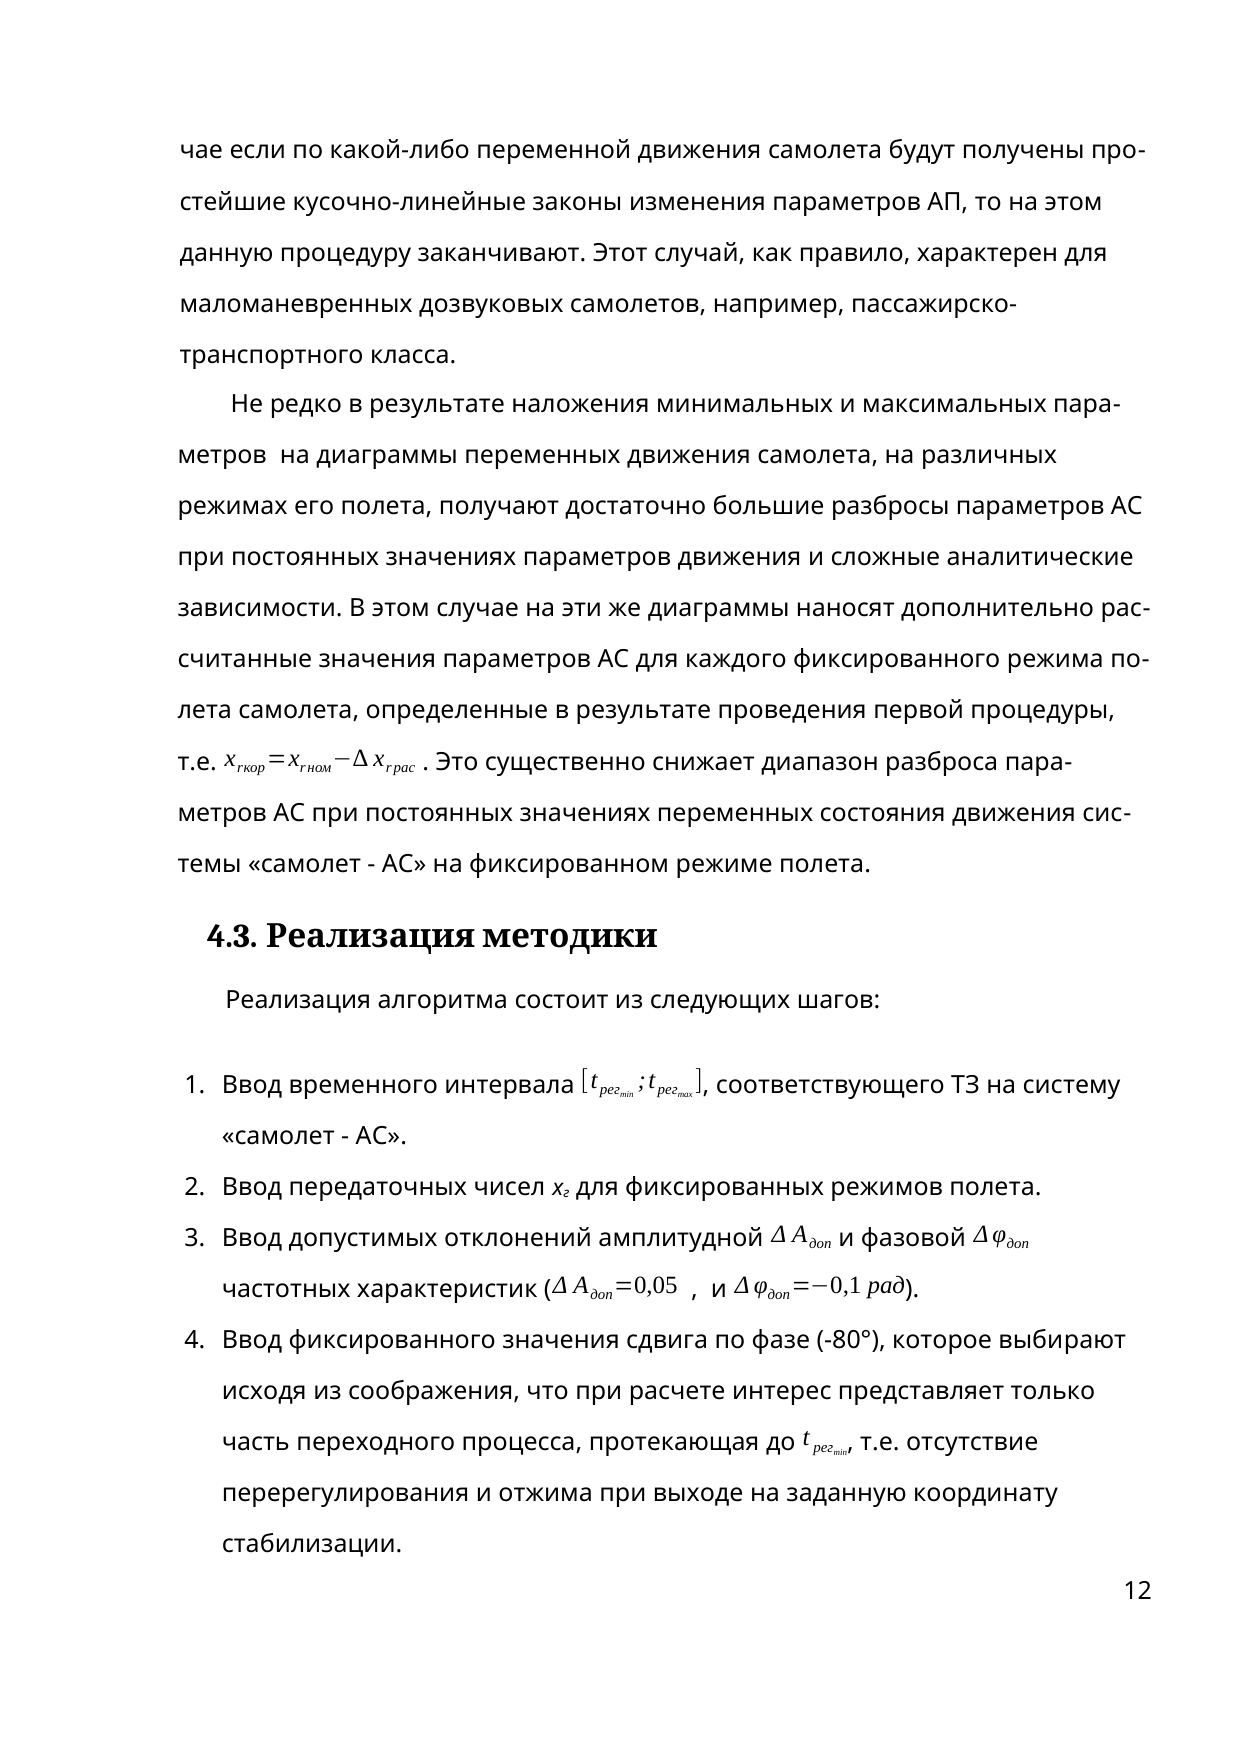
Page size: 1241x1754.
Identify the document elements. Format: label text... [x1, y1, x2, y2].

list Ввод фиксированного значения сдвига по фазе (-80°), которое выбирают исходя из соображения, что при расчете интерес представляет только часть переходного процесса, протекающая до , т.е. отсутствие перерегулирования и отжима при выходе на заданную координату стабилизации. [184, 1321, 1152, 1560]
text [179, 118, 1149, 373]
list Ввод передаточных чисел хг для фиксированных режимов полета. [184, 1168, 1152, 1202]
list Ввод временного интервала , соответствующего ТЗ на систему «самолет - АС». [184, 1066, 1152, 1151]
text Не редко в результате наложения минимальных и максимальных параметров на диаграммы переменных движения самолета, на различных режимах его полета, получают достаточно большие разбросы параметров АС при постоянных значениях параметров движения и сложные аналитические зависимости. В этом случае на эти же диаграммы наносят дополнительно рассчитанные значения параметров АС для каждого фиксированного режима полета самолета, определенные в результате проведения первой процедуры, т.е. . Это существенно снижает диапазон разброса параметров АС при постоянных значениях переменных состояния движения системы «самолет - АС» на фиксированном режиме полета. [177, 386, 1152, 879]
text Реализация алгоритма состоит из следующих шагов: [225, 987, 1152, 1014]
subtitle Реализация методики [207, 917, 1152, 955]
list Ввод допустимых отклонений амплитудной и фазовой частотных характеристик ( , и ). [184, 1219, 1152, 1304]
